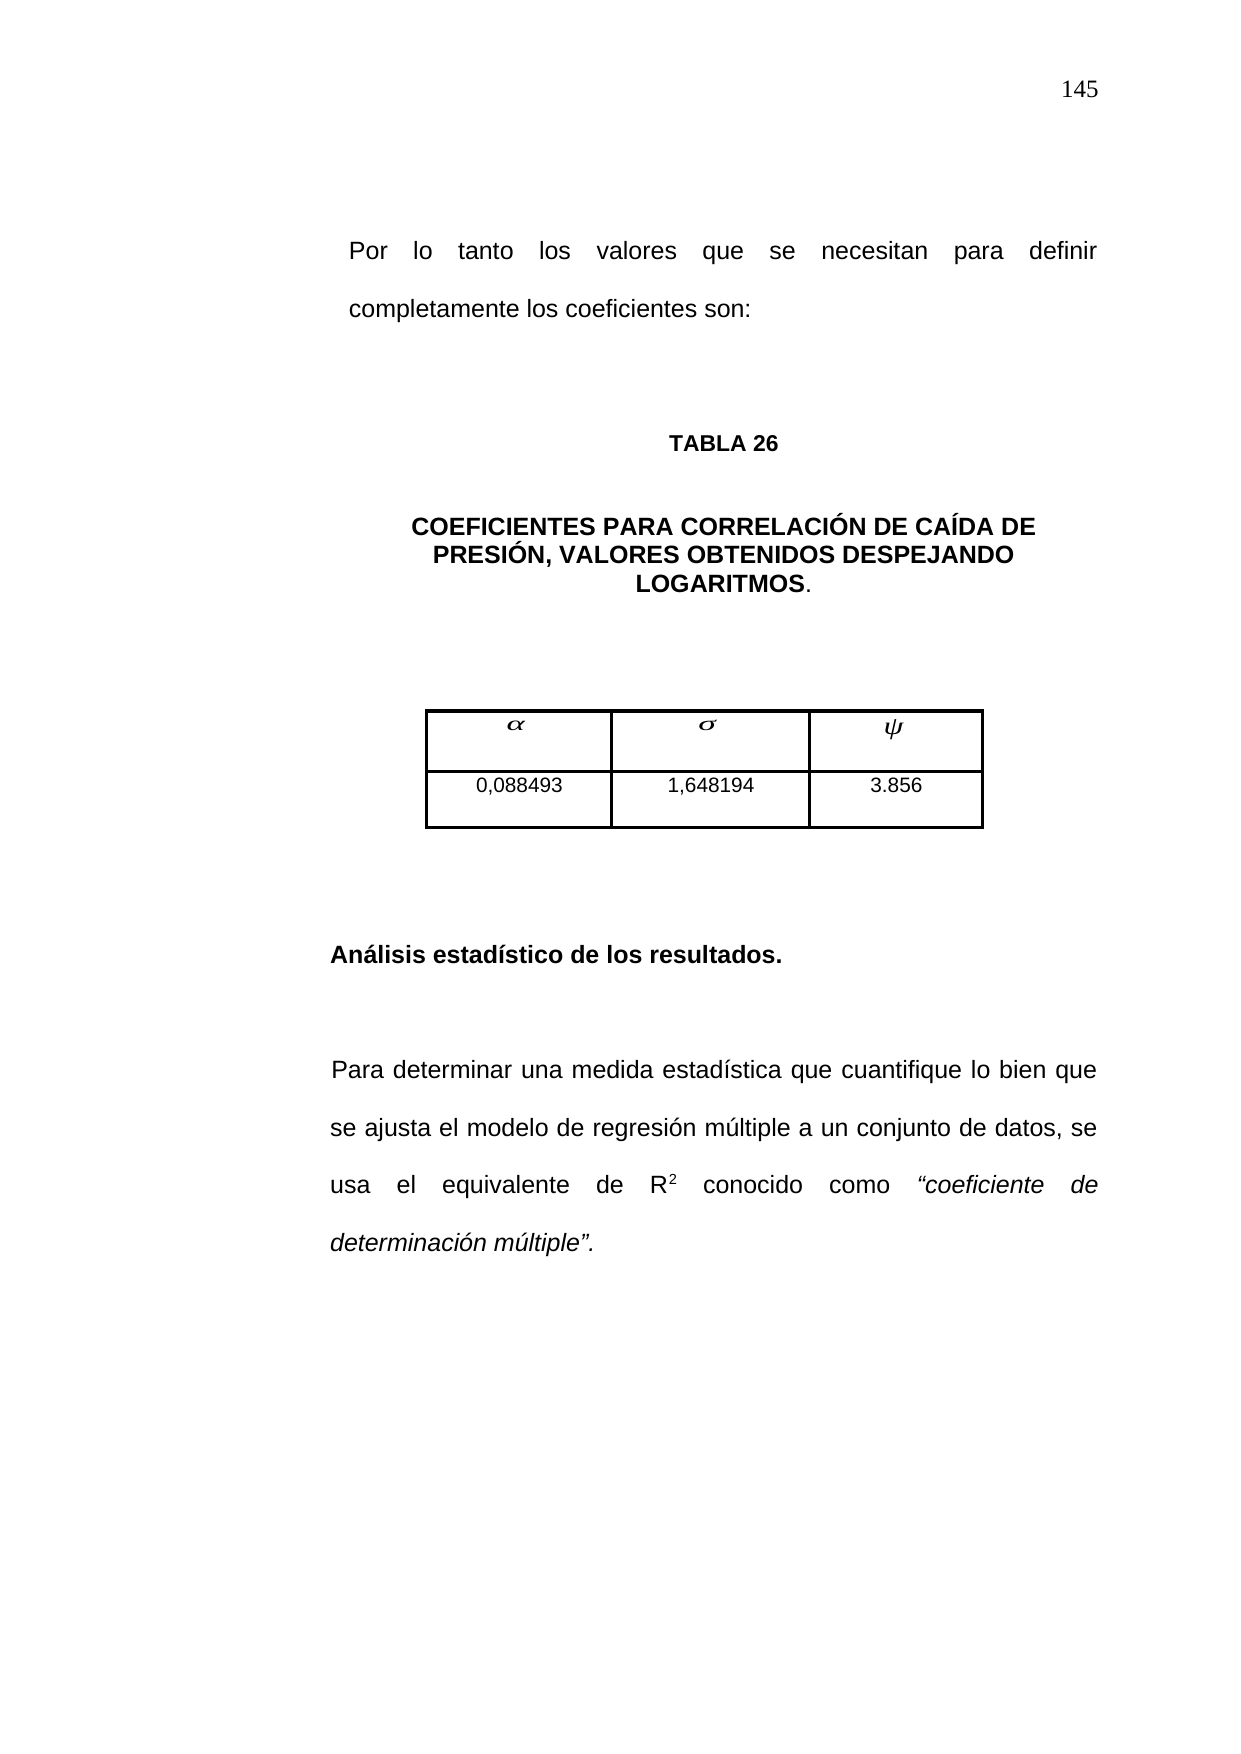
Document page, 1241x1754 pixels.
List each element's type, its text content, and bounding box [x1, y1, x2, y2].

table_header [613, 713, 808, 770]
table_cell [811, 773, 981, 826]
text Por lo tanto los valores que se necesitan para definir completamente los coeficientes son: [349, 236, 1098, 322]
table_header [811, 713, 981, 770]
text COEFICIENTES PARA CORRELACIÓN DE CAÍDA DE PRESIÓN, VALORES OBTENIDOS DESPEJANDO LOGARITMOS. [349, 512, 1098, 598]
text Análisis estadístico de los resultados. [330, 941, 1098, 969]
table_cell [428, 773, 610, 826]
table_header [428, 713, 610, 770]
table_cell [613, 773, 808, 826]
text Para determinar una medida estadística que cuantifique lo bien que se ajusta el modelo de regresión múltiple a un conjunto de datos, se usa el equivalente de R2 conocido como “coeficiente de determinación múltiple”. [330, 1056, 1098, 1257]
text TABLA 26 [349, 430, 1098, 457]
